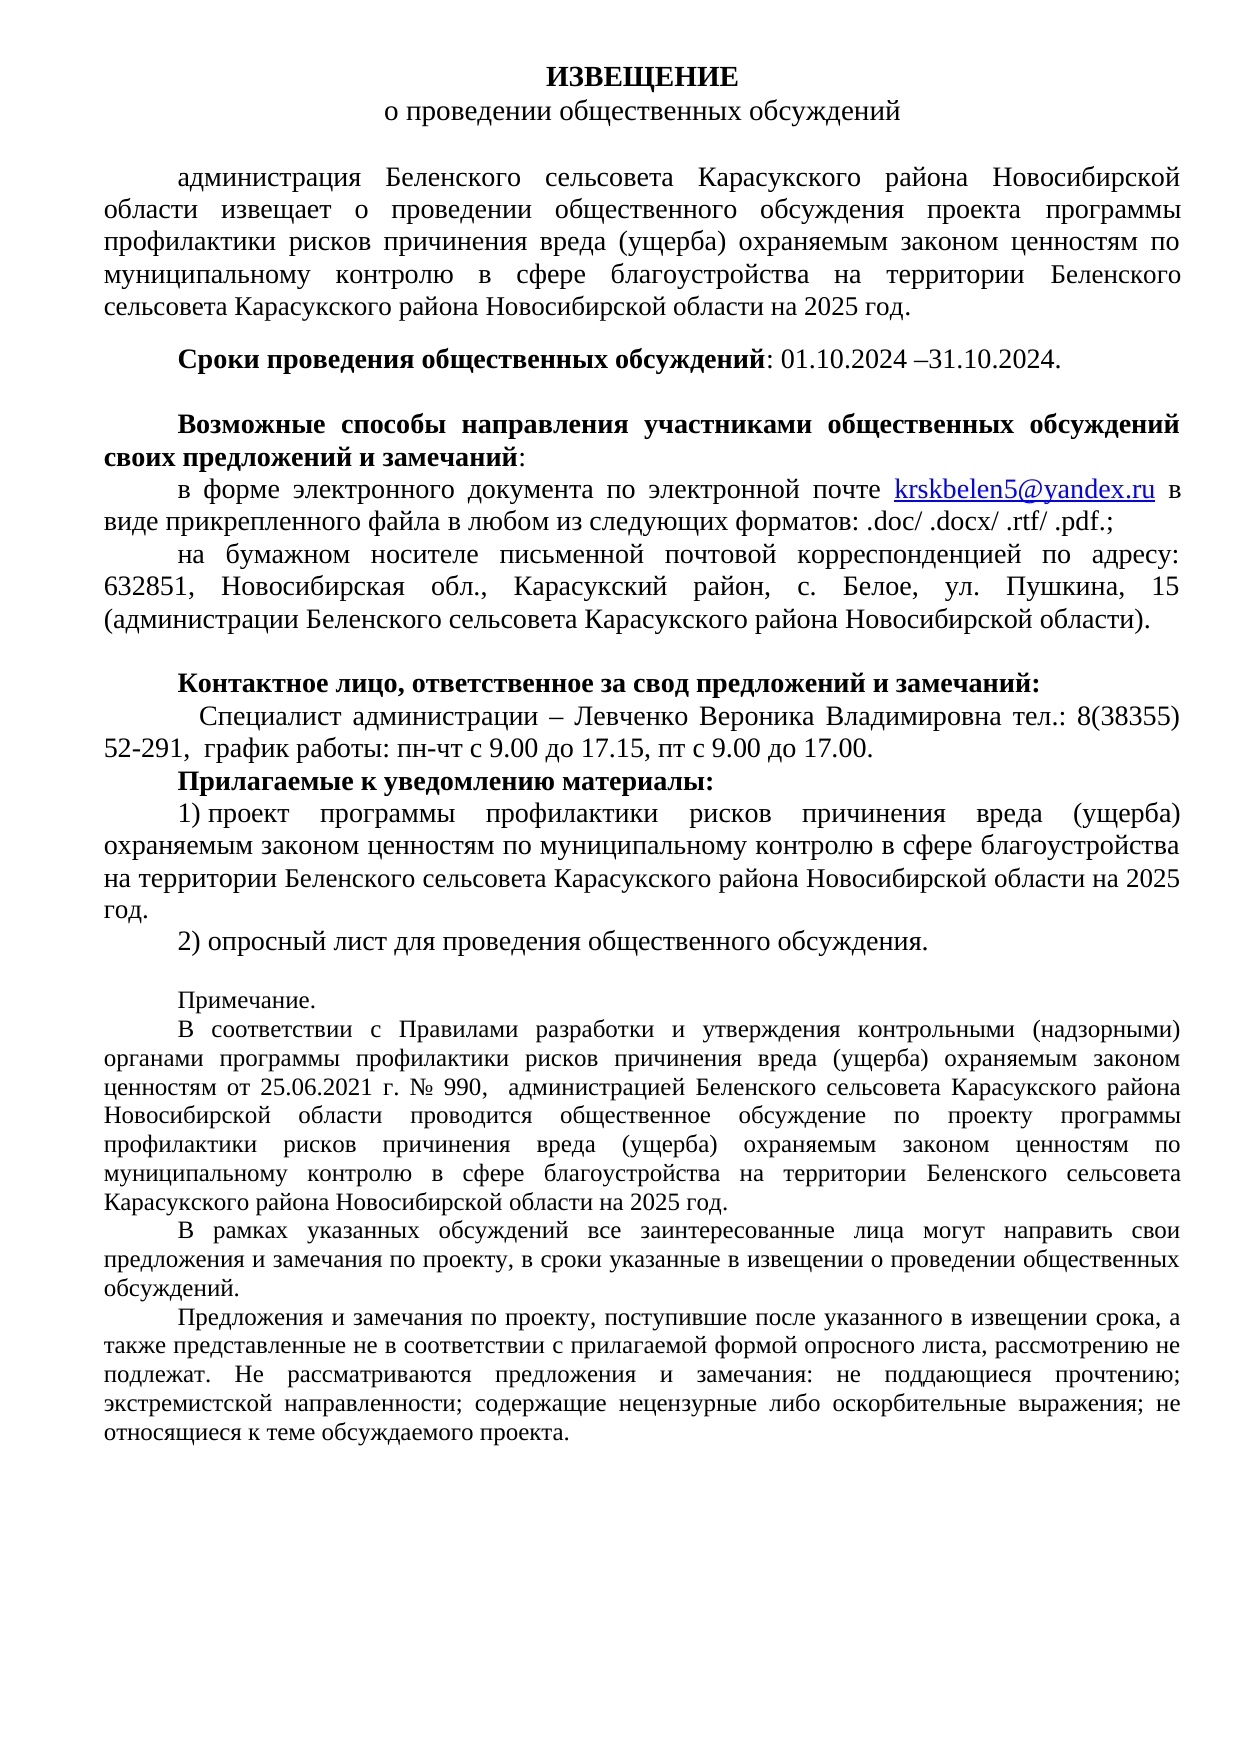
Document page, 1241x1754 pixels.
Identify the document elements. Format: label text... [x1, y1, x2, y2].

text В рамках указанных обсуждений все заинтересованные лица могут направить свои предложения и замечания по проекту, в сроки указанные в извещении о проведении общественных обсуждений. [103, 1216, 1181, 1302]
text ИЗВЕЩЕНИЕ [103, 59, 1181, 93]
text о проведении общественных обсуждений [103, 93, 1181, 126]
text Предложения и замечания по проекту, поступившие после указанного в извещении срока, а также представленные не в соответствии с прилагаемой формой опросного листа, рассмотрению не подлежат. Не рассматриваются предложения и замечания: не поддающиеся прочтению; экстремистской направленности; содержащие нецензурные либо оскорбительные выражения; не относящиеся к теме обсуждаемого проекта. [103, 1302, 1181, 1446]
text администрация Беленского сельсовета Карасукского района Новосибирской области извещает о проведении общественного обсуждения проекта программы профилактики рисков причинения вреда (ущерба) охраняемым законом ценностям по муниципальному контролю в сфере благоустройства на территории Беленского сельсовета Карасукского района Новосибирской области на 2025 год. [103, 160, 1181, 322]
text Прилагаемые к уведомлению материалы: [103, 764, 1181, 796]
text в форме электронного документа по электронной почте krskbelen5@yandex.ru в виде прикрепленного файла в любом из следующих форматов: .doc/ .docx/ .rtf/ .pdf.; [103, 472, 1181, 537]
text Возможные способы направления участниками общественных обсуждений своих предложений и замечаний: [103, 407, 1181, 472]
text 2) опросный лист для проведения общественного обсуждения. [103, 924, 1181, 957]
text Сроки проведения общественных обсуждений: 01.10.2024 –31.10.2024. [103, 342, 1181, 375]
text Примечание. [103, 986, 1181, 1014]
text на бумажном носителе письменной почтовой корреспонденцией по адресу: 632851, Новосибирская обл., Карасукский район, с. Белое, ул. Пушкина, 15 (администрации Беленского сельсовета Карасукского района Новосибирской области). [103, 537, 1181, 634]
text В соответствии c Правилами разработки и утверждения контрольными (надзорными) органами программы профилактики рисков причинения вреда (ущерба) охраняемым законом ценностям от 25.06.2021 г. № 990, администрацией Беленского сельсовета Карасукского района Новосибирской области проводится общественное обсуждение по проекту программы профилактики рисков причинения вреда (ущерба) охраняемым законом ценностям по муниципальному контролю в сфере благоустройства на территории Беленского сельсовета Карасукского района Новосибирской области на 2025 год. [103, 1014, 1181, 1216]
text Контактное лицо, ответственное за свод предложений и замечаний: [103, 666, 1181, 699]
text 1) проект программы профилактики рисков причинения вреда (ущерба) охраняемым законом ценностям по муниципальному контролю в сфере благоустройства на территории Беленского сельсовета Карасукского района Новосибирской области на 2025 год. [103, 796, 1181, 924]
text Специалист администрации – Левченко Вероника Владимировна тел.: 8(38355) 52-291, график работы: пн-чт с 9.00 до 17.15, пт с 9.00 до 17.00. [103, 699, 1181, 764]
